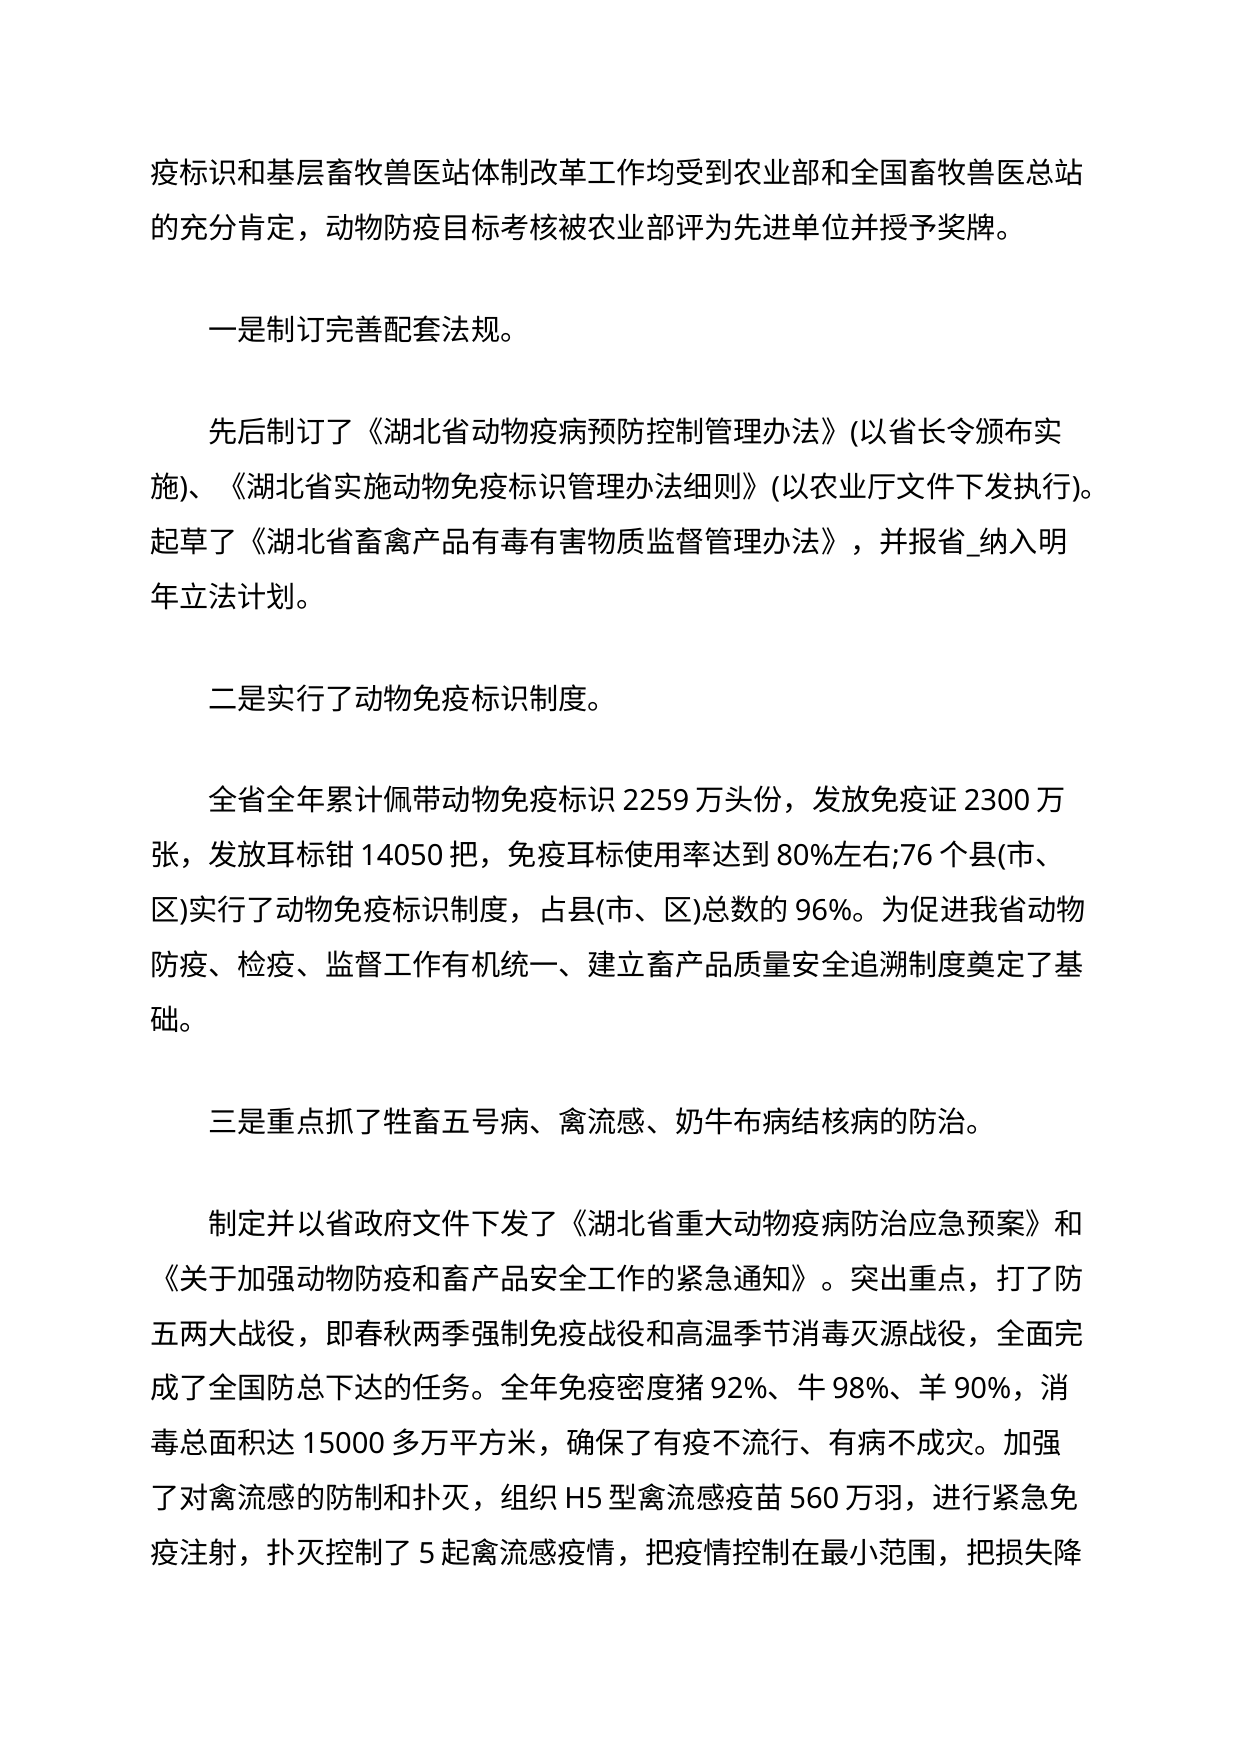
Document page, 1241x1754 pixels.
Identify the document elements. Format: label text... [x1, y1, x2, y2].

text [150, 1200, 1090, 1572]
text 一是制订完善配套法规。 [150, 307, 1090, 349]
text 二是实行了动物免疫标识制度。 [150, 675, 1090, 717]
text 三是重点抓了牲畜五号病、禽流感、奶牛布病结核病的防治。 [150, 1099, 1090, 1141]
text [150, 150, 1090, 247]
text 全省全年累计佩带动物免疫标识2259万头份，发放免疫证2300万张，发放耳标钳14050把，免疫耳标使用率达到80%左右;76个县(市、区)实行了动物免疫标识制度，占县(市、区)总数的96%。为促进我省动物防疫、检疫、监督工作有机统一、建立畜产品质量安全追溯制度奠定了基础。 [150, 777, 1090, 1039]
text 先后制订了《湖北省动物疫病预防控制管理办法》(以省长令颁布实施)、《湖北省实施动物免疫标识管理办法细则》(以农业厅文件下发执行)。起草了《湖北省畜禽产品有毒有害物质监督管理办法》，并报省_纳入明年立法计划。 [150, 408, 1090, 616]
